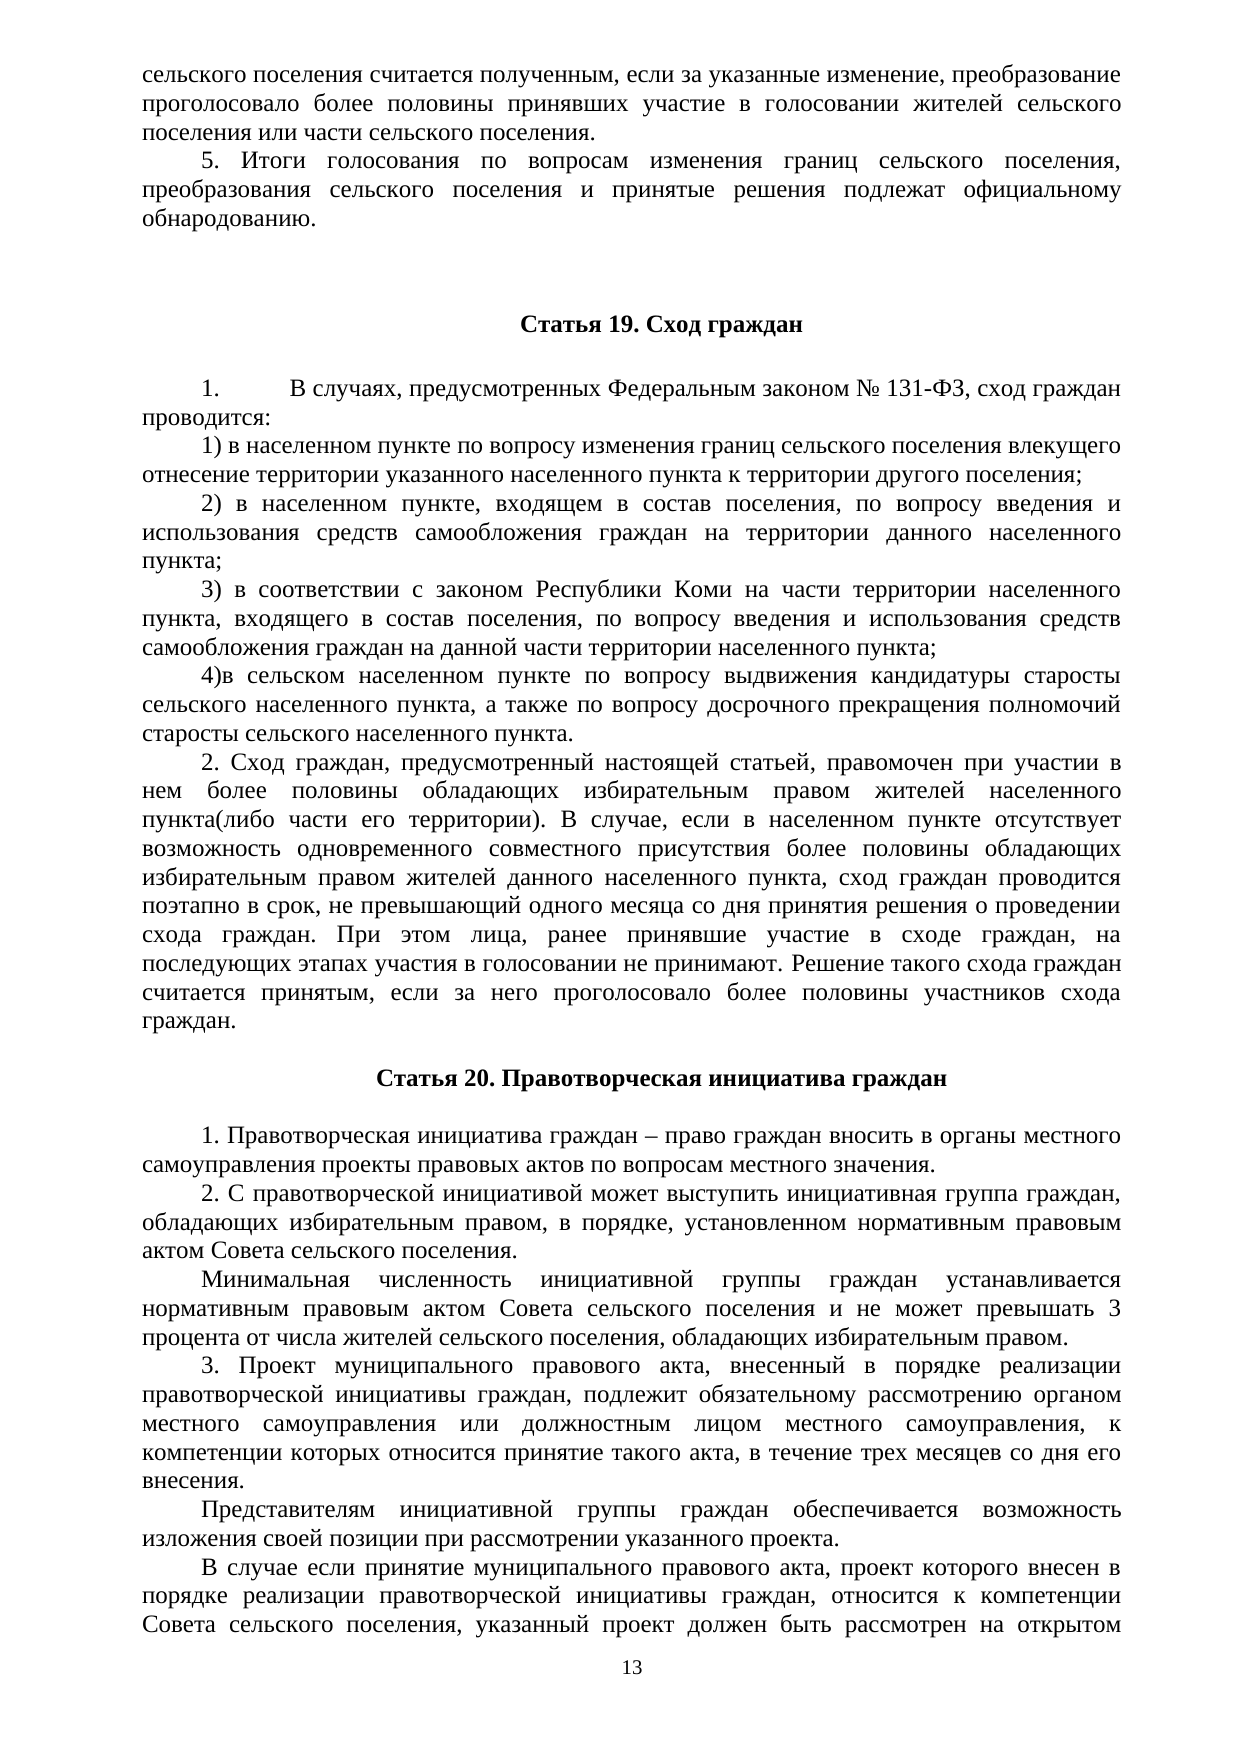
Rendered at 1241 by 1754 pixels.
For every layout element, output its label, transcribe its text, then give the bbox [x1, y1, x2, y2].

text 5. Итоги голосования по вопросам изменения границ сельского поселения, преобразования сельского поселения и принятые решения подлежат официальному обнародованию. [142, 145, 1122, 232]
text 1. Правотворческая инициатива граждан – право граждан вносить в органы местного самоуправления проекты правовых актов по вопросам местного значения. [142, 1121, 1122, 1178]
text 4)в сельском населенном пункте по вопросу выдвижения кандидатуры старосты сельского населенного пункта, а также по вопросу досрочного прекращения полномочий старосты сельского населенного пункта. [142, 661, 1122, 747]
text 2. Сход граждан, предусмотренный настоящей статьей, правомочен при участии в нем более половины обладающих избирательным правом жителей населенного пункта(либо части его территории). В случае, если в населенном пункте отсутствует возможность одновременного совместного присутствия более половины обладающих избирательным правом жителей данного населенного пункта, сход граждан проводится поэтапно в срок, не превышающий одного месяца со дня принятия решения о проведении схода граждан. При этом лица, ранее принявшие участие в сходе граждан, на последующих этапах участия в голосовании не принимают. Решение такого схода граждан считается принятым, если за него проголосовало более половины участников схода граждан. [142, 747, 1122, 1034]
text Представителям инициативной группы граждан обеспечивается возможность изложения своей позиции при рассмотрении указанного проекта. [142, 1494, 1122, 1552]
text Минимальная численность инициативной группы граждан устанавливается нормативным правовым актом Совета сельского поселения и не может превышать 3 процента от числа жителей сельского поселения, обладающих избирательным правом. [142, 1264, 1122, 1351]
text 2. С правотворческой инициативой может выступить инициативная группа граждан, обладающих избирательным правом, в порядке, установленном нормативным правовым актом Совета сельского поселения. [142, 1178, 1122, 1264]
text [142, 1552, 1122, 1638]
subtitle Статья 19. Сход граждан [142, 309, 1122, 338]
text 3. Проект муниципального правового акта, внесенный в порядке реализации правотворческой инициативы граждан, подлежит обязательному рассмотрению органом местного самоуправления или должностным лицом местного самоуправления, к компетенции которых относится принятие такого акта, в течение трех месяцев со дня его внесения. [142, 1351, 1122, 1494]
text Статья 20. Правотворческая инициатива граждан [142, 1063, 1122, 1092]
text 1) в населенном пункте по вопросу изменения границ сельского поселения влекущего отнесение территории указанного населенного пункта к территории другого поселения; [142, 431, 1122, 488]
text 2) в населенном пункте, входящем в состав поселения, по вопросу введения и использования средств самообложения граждан на территории данного населенного пункта; [142, 488, 1122, 574]
text 3) в соответствии с законом Республики Коми на части территории населенного пункта, входящего в состав поселения, по вопросу введения и использования средств самообложения граждан на данной части территории населенного пункта; [142, 574, 1122, 661]
list В случаях, предусмотренных Федеральным законом № 131-ФЗ, сход граждан проводится: [142, 373, 1122, 431]
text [142, 59, 1122, 145]
